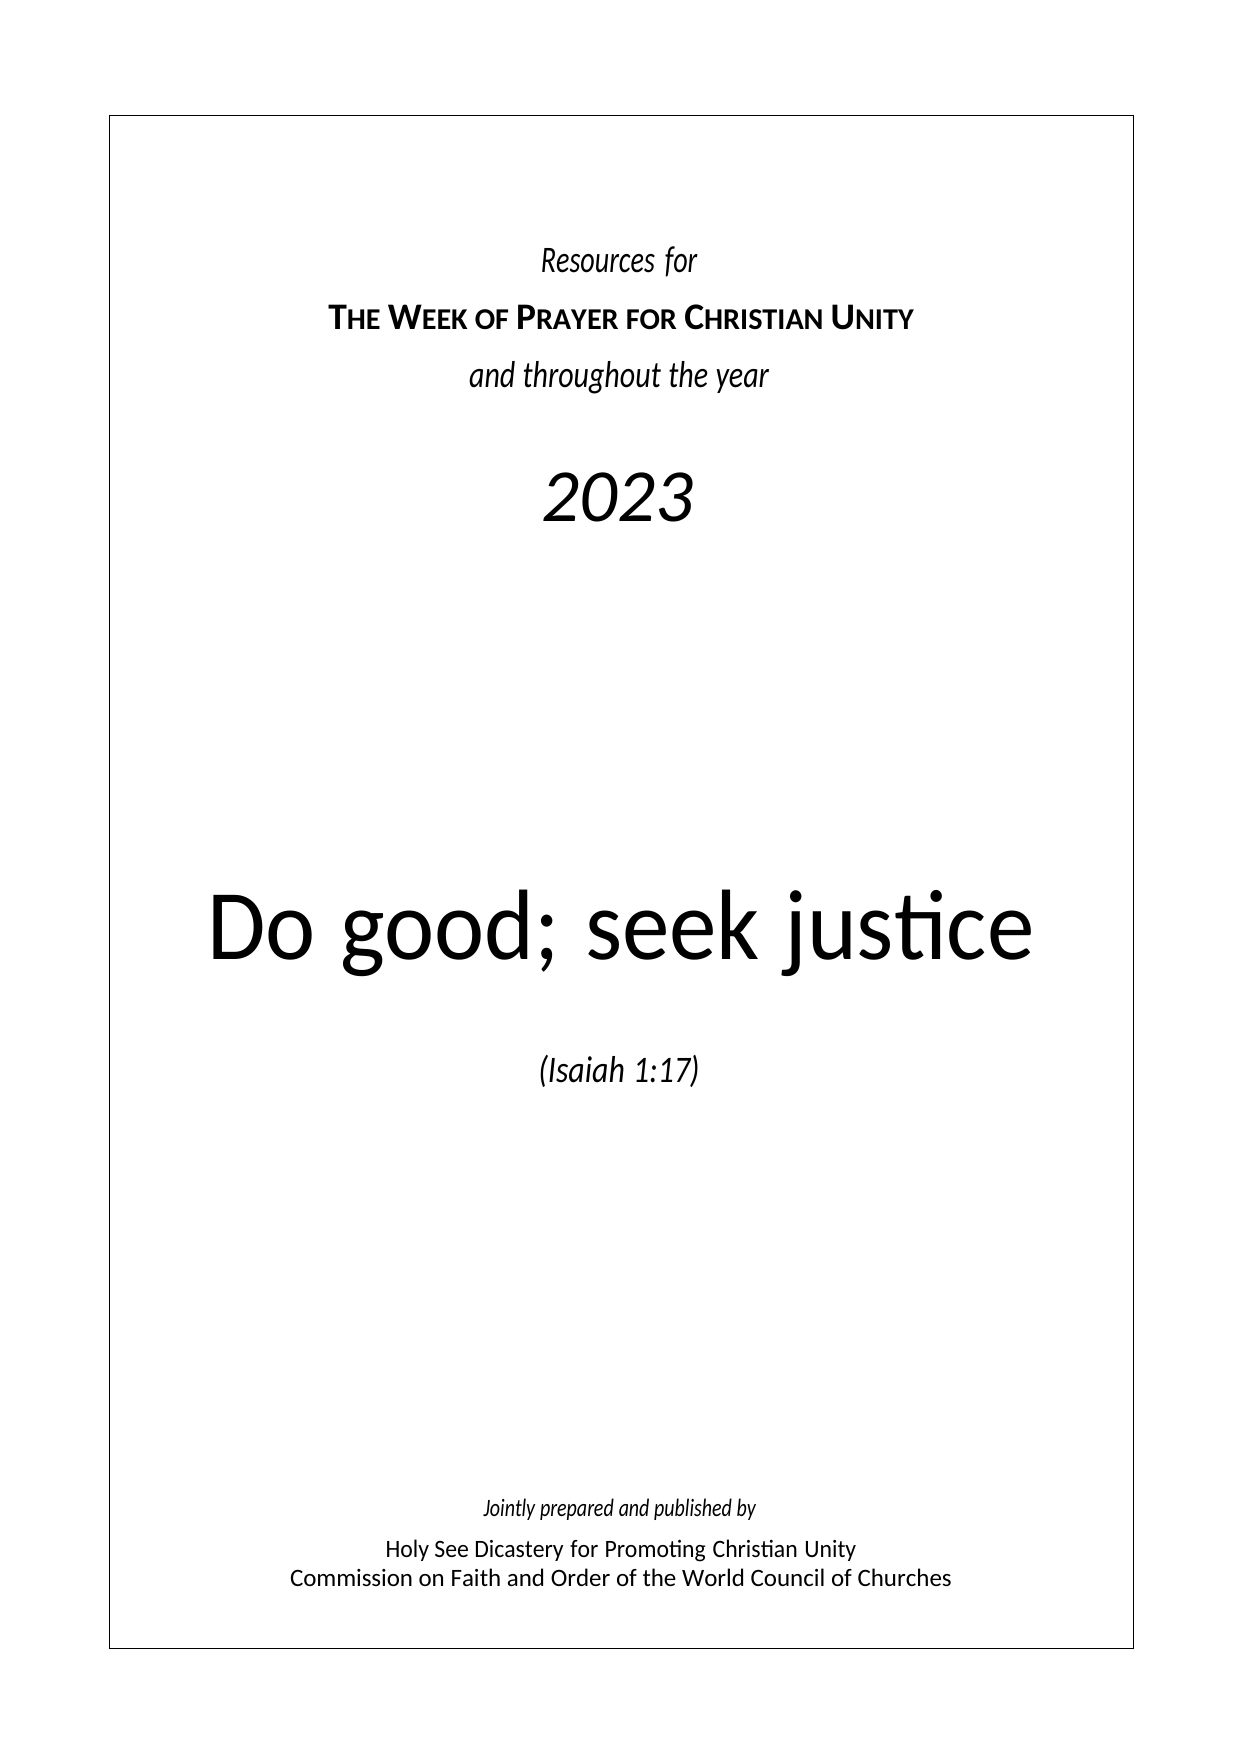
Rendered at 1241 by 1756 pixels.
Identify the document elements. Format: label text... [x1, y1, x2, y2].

text THE WEEK OF PRAYER FOR CHRISTIAN UNITY [92, 293, 1150, 339]
text and throughout the year [92, 351, 1150, 397]
text 2023 [92, 449, 1150, 541]
text Holy See Dicastery for Promoting Christian Unity [92, 1535, 1149, 1563]
text Resources for [203, 236, 1038, 282]
text Commission on Faith and Order of the World Council of Churches [203, 1563, 1038, 1592]
text Jointly prepared and published by [92, 1492, 1150, 1523]
title Do good; seek justice [203, 862, 1038, 984]
text (Isaiah 1:17) [203, 1046, 1038, 1091]
